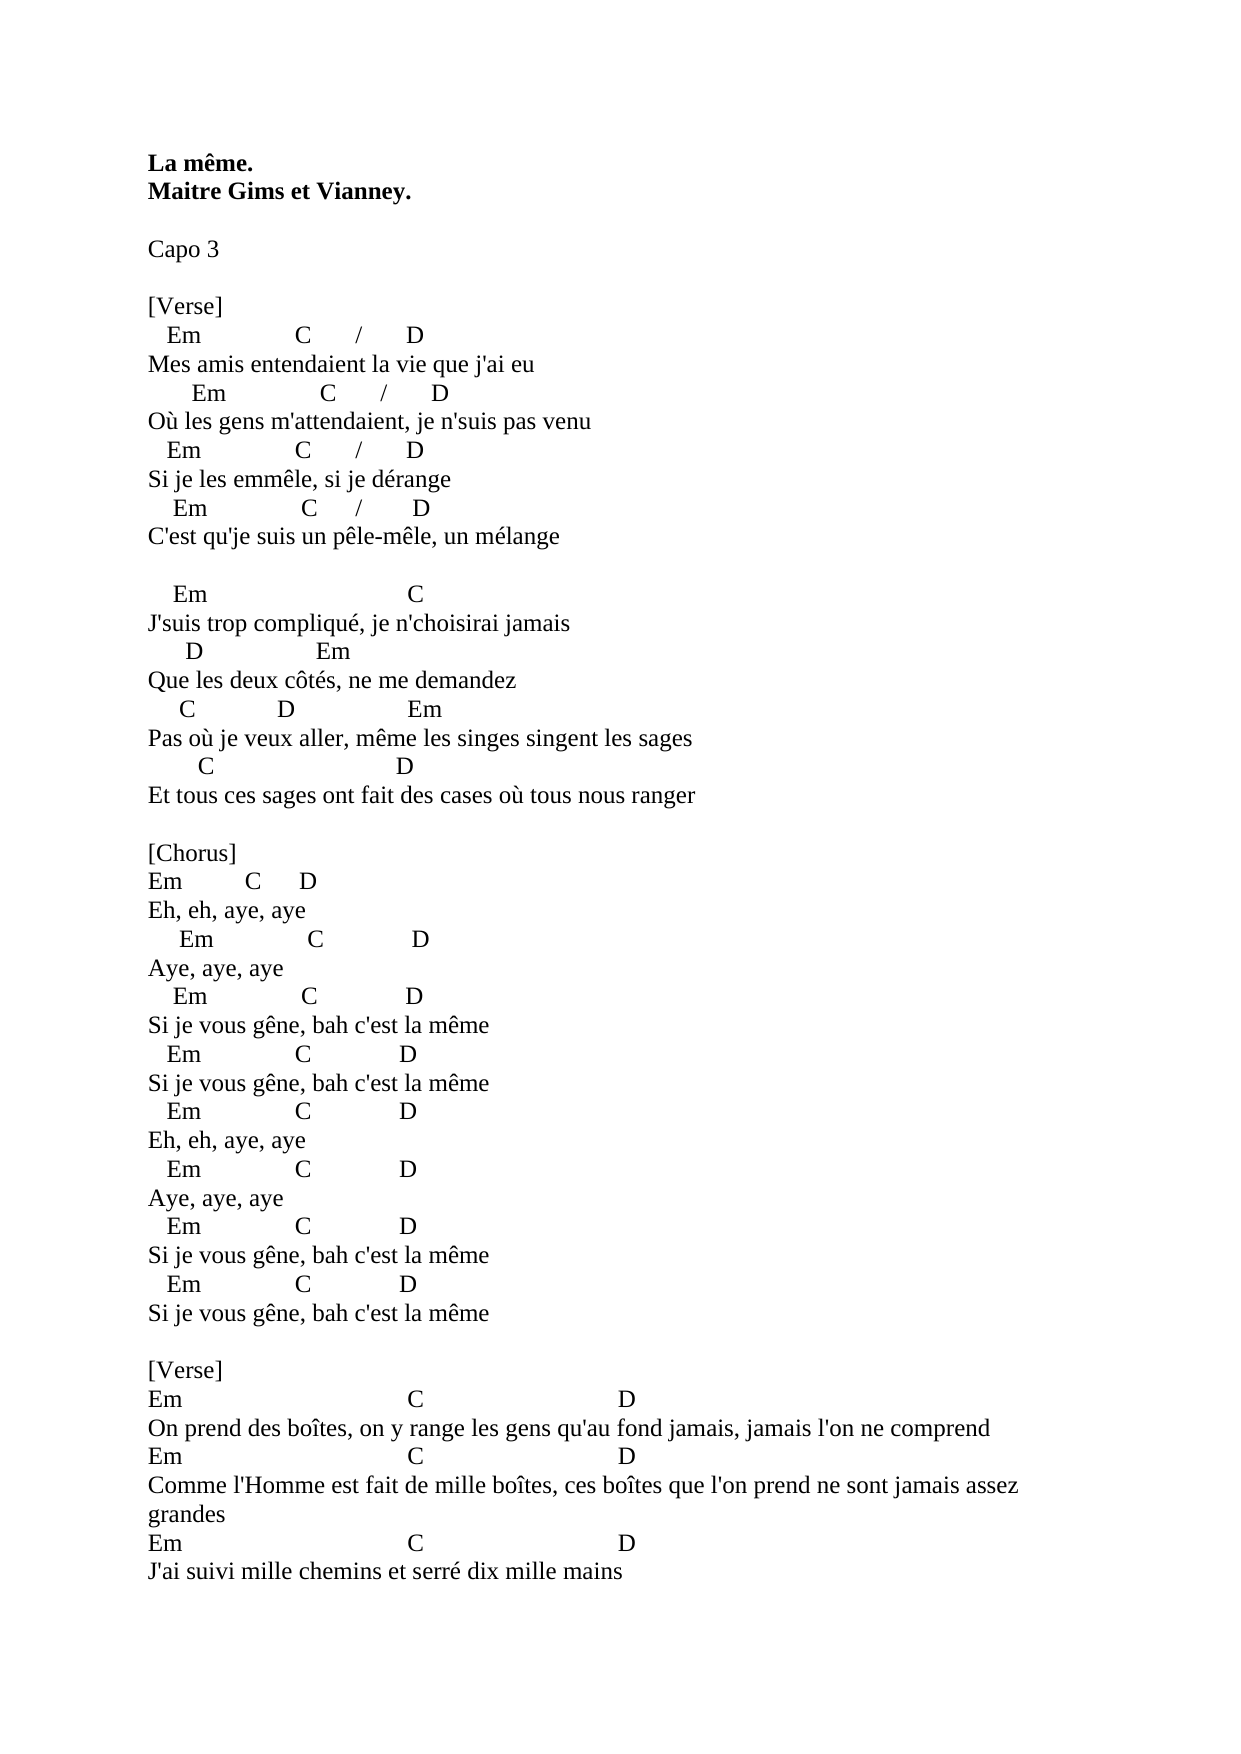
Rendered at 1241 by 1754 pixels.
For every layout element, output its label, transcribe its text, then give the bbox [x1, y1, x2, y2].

text C'est qu'je suis un pêle-mêle, un mélange [148, 521, 1093, 550]
text Aye, aye, aye [148, 953, 1093, 981]
text Comme l'Homme est fait de mille boîtes, ces boîtes que l'on prend ne sont jamais assez grandes [148, 1470, 1093, 1528]
text J'suis trop compliqué, je n'choisirai jamais [148, 608, 1093, 636]
text Et tous ces sages ont fait des cases où tous nous ranger [148, 780, 1093, 809]
text Em C D [148, 1384, 1093, 1413]
text Em C D [148, 981, 1093, 1010]
text Em C / D [148, 435, 1093, 464]
text C D [148, 751, 1093, 780]
text J'ai suivi mille chemins et serré dix mille mains [148, 1556, 1093, 1585]
text Maitre Gims et Vianney. [148, 176, 1093, 205]
text Em C D [148, 1154, 1093, 1183]
text La même. [148, 148, 1093, 176]
text Em C D [148, 1441, 1093, 1470]
text Que les deux côtés, ne me demandez [148, 665, 1093, 694]
text Capo 3 [148, 234, 1093, 263]
text Si je vous gêne, bah c'est la même [148, 1010, 1093, 1039]
text [Chorus] [148, 838, 1093, 866]
text Eh, eh, aye, aye [148, 1125, 1093, 1154]
text Eh, eh, aye, aye [148, 895, 1093, 924]
text D Em [148, 636, 1093, 665]
text C D Em [148, 694, 1093, 723]
text Em C D [148, 866, 1093, 895]
text Em C / D [148, 378, 1093, 406]
text Où les gens m'attendaient, je n'suis pas venu [148, 406, 1093, 435]
text Si je vous gêne, bah c'est la même [148, 1240, 1093, 1269]
text Em C D [148, 1039, 1093, 1068]
text Si je les emmêle, si je dérange [148, 464, 1093, 493]
text On prend des boîtes, on y range les gens qu'au fond jamais, jamais l'on ne comprend [148, 1413, 1093, 1441]
text Em C D [148, 924, 1093, 953]
text Si je vous gêne, bah c'est la même [148, 1068, 1093, 1096]
text [Verse] [148, 291, 1093, 320]
text Aye, aye, aye [148, 1183, 1093, 1211]
text Em C [148, 579, 1093, 608]
text Em C D [148, 1211, 1093, 1240]
text [Verse] [148, 1355, 1093, 1384]
text Mes amis entendaient la vie que j'ai eu [148, 349, 1093, 378]
text Si je vous gêne, bah c'est la même [148, 1298, 1093, 1326]
text Em C D [148, 1528, 1093, 1556]
text Pas où je veux aller, même les singes singent les sages [148, 723, 1093, 751]
text Em C D [148, 1269, 1093, 1298]
text Em C / D [148, 320, 1093, 349]
text Em C / D [148, 493, 1093, 521]
text Em C D [148, 1096, 1093, 1125]
